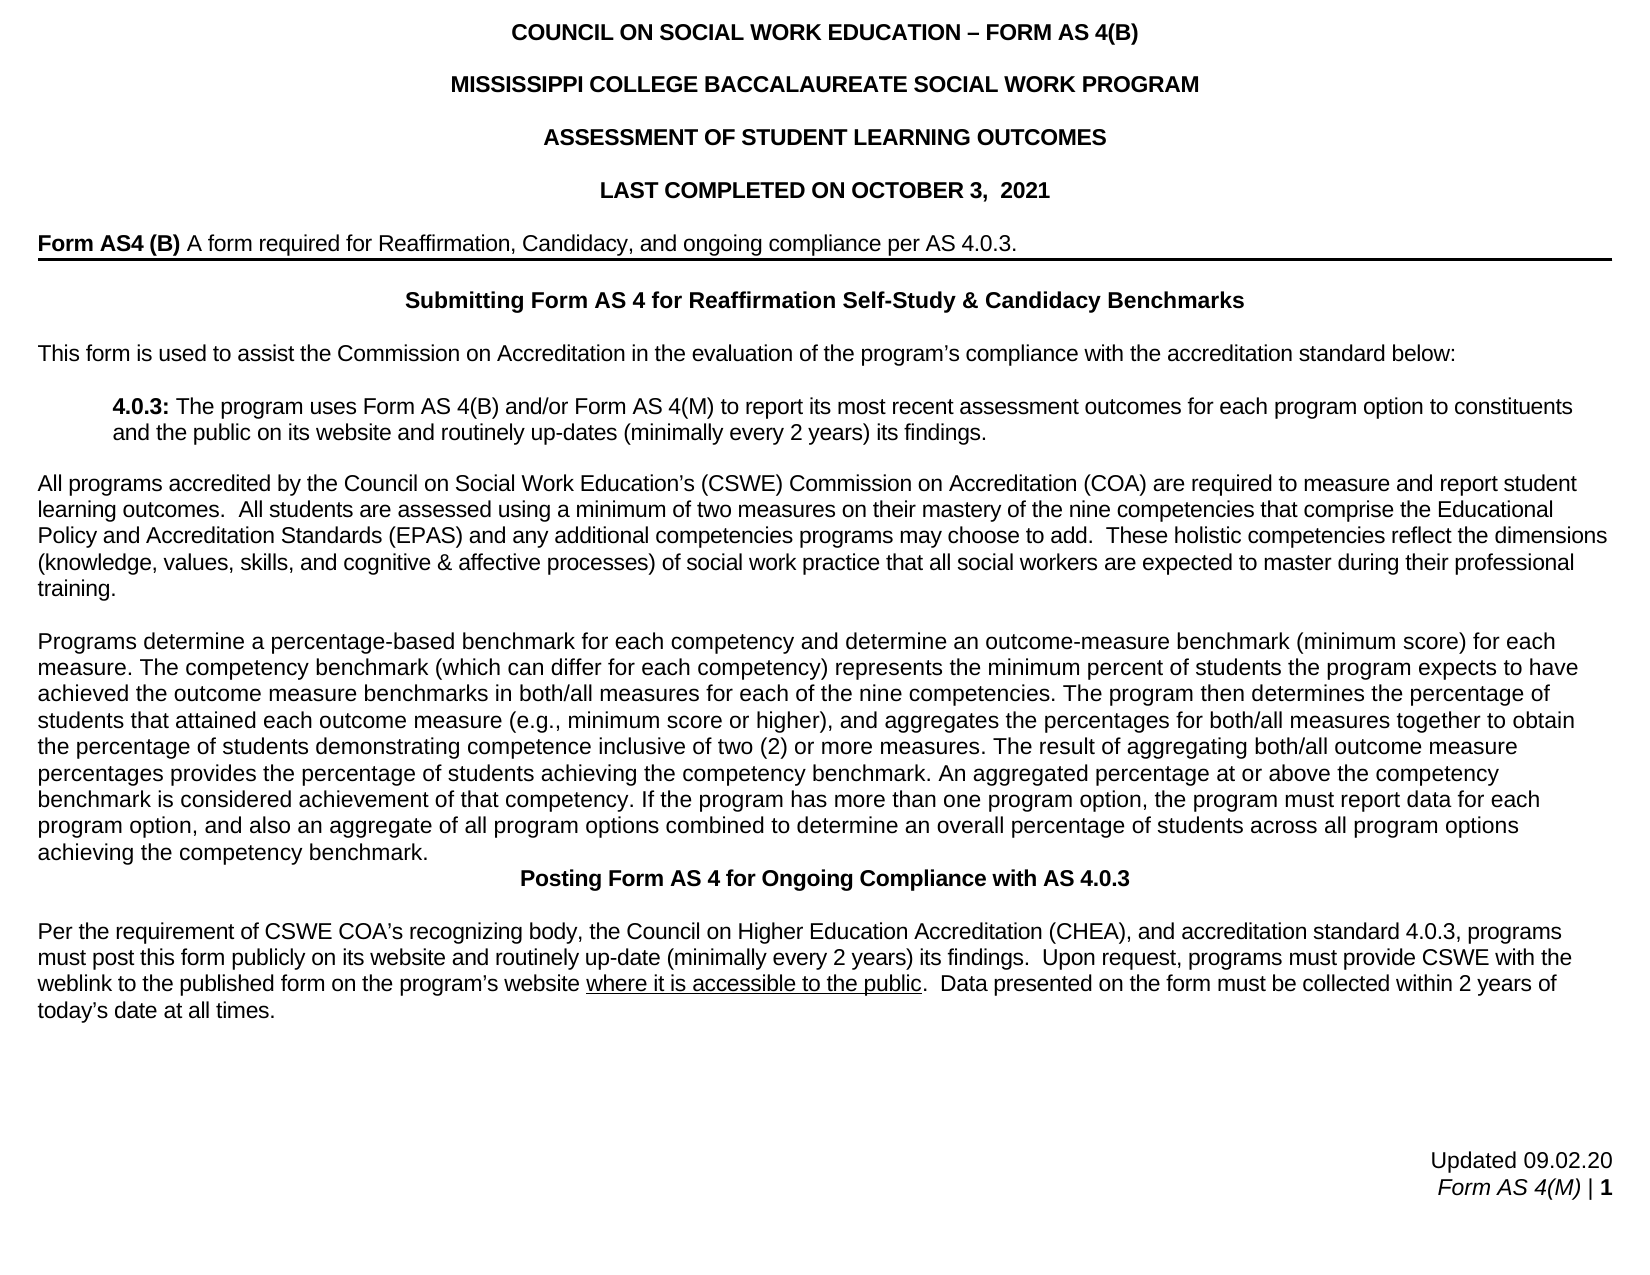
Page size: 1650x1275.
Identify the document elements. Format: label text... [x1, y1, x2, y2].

text Posting Form AS 4 for Ongoing Compliance with AS 4.0.3 [37, 865, 1612, 891]
text This form is used to assist the Commission on Accreditation in the evaluation of the program’s compliance with the accreditation standard below: [37, 340, 1612, 367]
text MISSISSIPPI COLLEGE BACCALAUREATE SOCIAL WORK PROGRAM [37, 71, 1612, 98]
text ASSESSMENT OF STUDENT LEARNING OUTCOMES [37, 124, 1612, 151]
text Form AS4 (B) A form required for Reaffirmation, Candidacy, and ongoing compliance per AS 4.0.3. [37, 229, 1612, 261]
text Per the requirement of CSWE COA’s recognizing body, the Council on Higher Education Accreditation (CHEA), and accreditation standard 4.0.3, programs must post this form publicly on its website and routinely up-date (minimally every 2 years) its findings. Upon request, programs must provide CSWE with the weblink to the published form on the program’s website where it is accessible to the public. Data presented on the form must be collected within 2 years of today’s date at all times. [37, 918, 1612, 1023]
text COUNCIL ON SOCIAL WORK EDUCATION – FORM AS 4(B) [37, 19, 1612, 45]
text All programs accredited by the Council on Social Work Education’s (CSWE) Commission on Accreditation (COA) are required to measure and report student learning outcomes. All students are assessed using a minimum of two measures on their mastery of the nine competencies that comprise the Educational Policy and Accreditation Standards (EPAS) and any additional competencies programs may choose to add. These holistic competencies reflect the dimensions (knowledge, values, skills, and cognitive & affective processes) of social work practice that all social workers are expected to master during their professional training. [37, 469, 1612, 601]
text LAST COMPLETED ON OCTOBER 3, 2021 [37, 177, 1612, 203]
text 4.0.3: The program uses Form AS 4(B) and/or Form AS 4(M) to report its most recent assessment outcomes for each program option to constituents and the public on its website and routinely up-dates (minimally every 2 years) its findings. [112, 393, 1612, 446]
text Submitting Form AS 4 for Reaffirmation Self-Study & Candidacy Benchmarks [37, 287, 1612, 314]
text Programs determine a percentage-based benchmark for each competency and determine an outcome-measure benchmark (minimum score) for each measure. The competency benchmark (which can differ for each competency) represents the minimum percent of students the program expects to have achieved the outcome measure benchmarks in both/all measures for each of the nine competencies. The program then determines the percentage of students that attained each outcome measure (e.g., minimum score or higher), and aggregates the percentages for both/all measures together to obtain the percentage of students demonstrating competence inclusive of two (2) or more measures. The result of aggregating both/all outcome measure percentages provides the percentage of students achieving the competency benchmark. An aggregated percentage at or above the competency benchmark is considered achievement of that competency. If the program has more than one program option, the program must report data for each program option, and also an aggregate of all program options combined to determine an overall percentage of students across all program options achieving the competency benchmark. [37, 628, 1612, 865]
